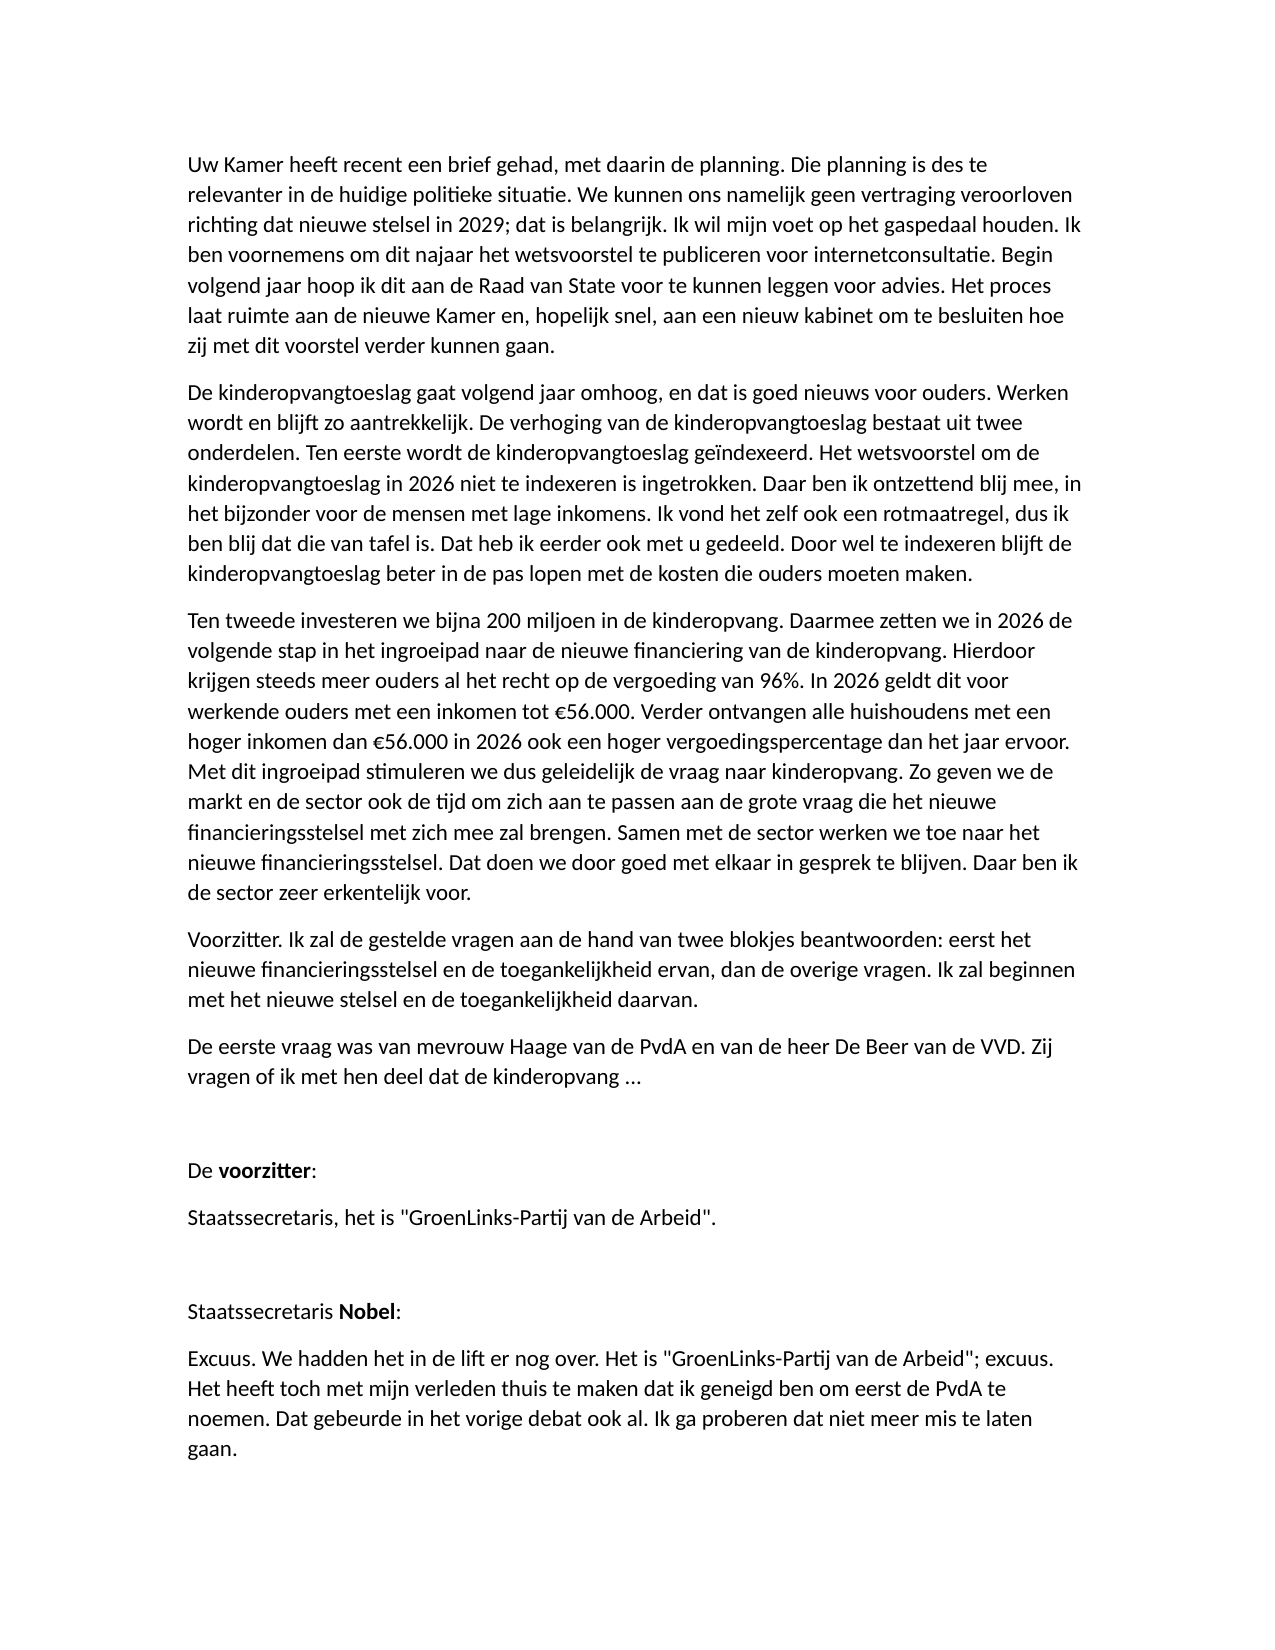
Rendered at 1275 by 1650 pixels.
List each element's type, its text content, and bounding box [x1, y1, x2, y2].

text De kinderopvangtoeslag gaat volgend jaar omhoog, en dat is goed nieuws voor ouders. Werken wordt en blijft zo aantrekkelijk. De verhoging van de kinderopvangtoeslag bestaat uit twee onderdelen. Ten eerste wordt de kinderopvangtoeslag geïndexeerd. Het wetsvoorstel om de kinderopvangtoeslag in 2026 niet te indexeren is ingetrokken. Daar ben ik ontzettend blij mee, in het bijzonder voor de mensen met lage inkomens. Ik vond het zelf ook een rotmaatregel, dus ik ben blij dat die van tafel is. Dat heb ik eerder ook met u gedeeld. Door wel te indexeren blijft de kinderopvangtoeslag beter in de pas lopen met de kosten die ouders moeten maken. [187, 378, 1087, 587]
text Excuus. We hadden het in de lift er nog over. Het is "GroenLinks-Partij van de Arbeid"; excuus. Het heeft toch met mijn verleden thuis te maken dat ik geneigd ben om eerst de PvdA te noemen. Dat gebeurde in het vorige debat ook al. Ik ga proberen dat niet meer mis te laten gaan. [187, 1344, 1087, 1462]
text Uw Kamer heeft recent een brief gehad, met daarin de planning. Die planning is des te relevanter in de huidige politieke situatie. We kunnen ons namelijk geen vertraging veroorloven richting dat nieuwe stelsel in 2029; dat is belangrijk. Ik wil mijn voet op het gaspedaal houden. Ik ben voornemens om dit najaar het wetsvoorstel te publiceren voor internetconsultatie. Begin volgend jaar hoop ik dit aan de Raad van State voor te kunnen leggen voor advies. Het proces laat ruimte aan de nieuwe Kamer en, hopelijk snel, aan een nieuw kabinet om te besluiten hoe zij met dit voorstel verder kunnen gaan. [187, 150, 1087, 359]
text Ten tweede investeren we bijna 200 miljoen in de kinderopvang. Daarmee zetten we in 2026 de volgende stap in het ingroeipad naar de nieuwe financiering van de kinderopvang. Hierdoor krijgen steeds meer ouders al het recht op de vergoeding van 96%. In 2026 geldt dit voor werkende ouders met een inkomen tot €56.000. Verder ontvangen alle huishoudens met een hoger inkomen dan €56.000 in 2026 ook een hoger vergoedingspercentage dan het jaar ervoor. Met dit ingroeipad stimuleren we dus geleidelijk de vraag naar kinderopvang. Zo geven we de markt en de sector ook de tijd om zich aan te passen aan de grote vraag die het nieuwe financieringsstelsel met zich mee zal brengen. Samen met de sector werken we toe naar het nieuwe financieringsstelsel. Dat doen we door goed met elkaar in gesprek te blijven. Daar ben ik de sector zeer erkentelijk voor. [187, 606, 1087, 906]
text Staatssecretaris Nobel: [187, 1297, 1087, 1325]
text Staatssecretaris, het is "GroenLinks-Partij van de Arbeid". [187, 1203, 1087, 1231]
text Voorzitter. Ik zal de gestelde vragen aan de hand van twee blokjes beantwoorden: eerst het nieuwe financieringsstelsel en de toegankelijkheid ervan, dan de overige vragen. Ik zal beginnen met het nieuwe stelsel en de toegankelijkheid daarvan. [187, 925, 1087, 1013]
text De voorzitter: [187, 1156, 1087, 1184]
text De eerste vraag was van mevrouw Haage van de PvdA en van de heer De Beer van de VVD. Zij vragen of ik met hen deel dat de kinderopvang ... [187, 1032, 1087, 1091]
